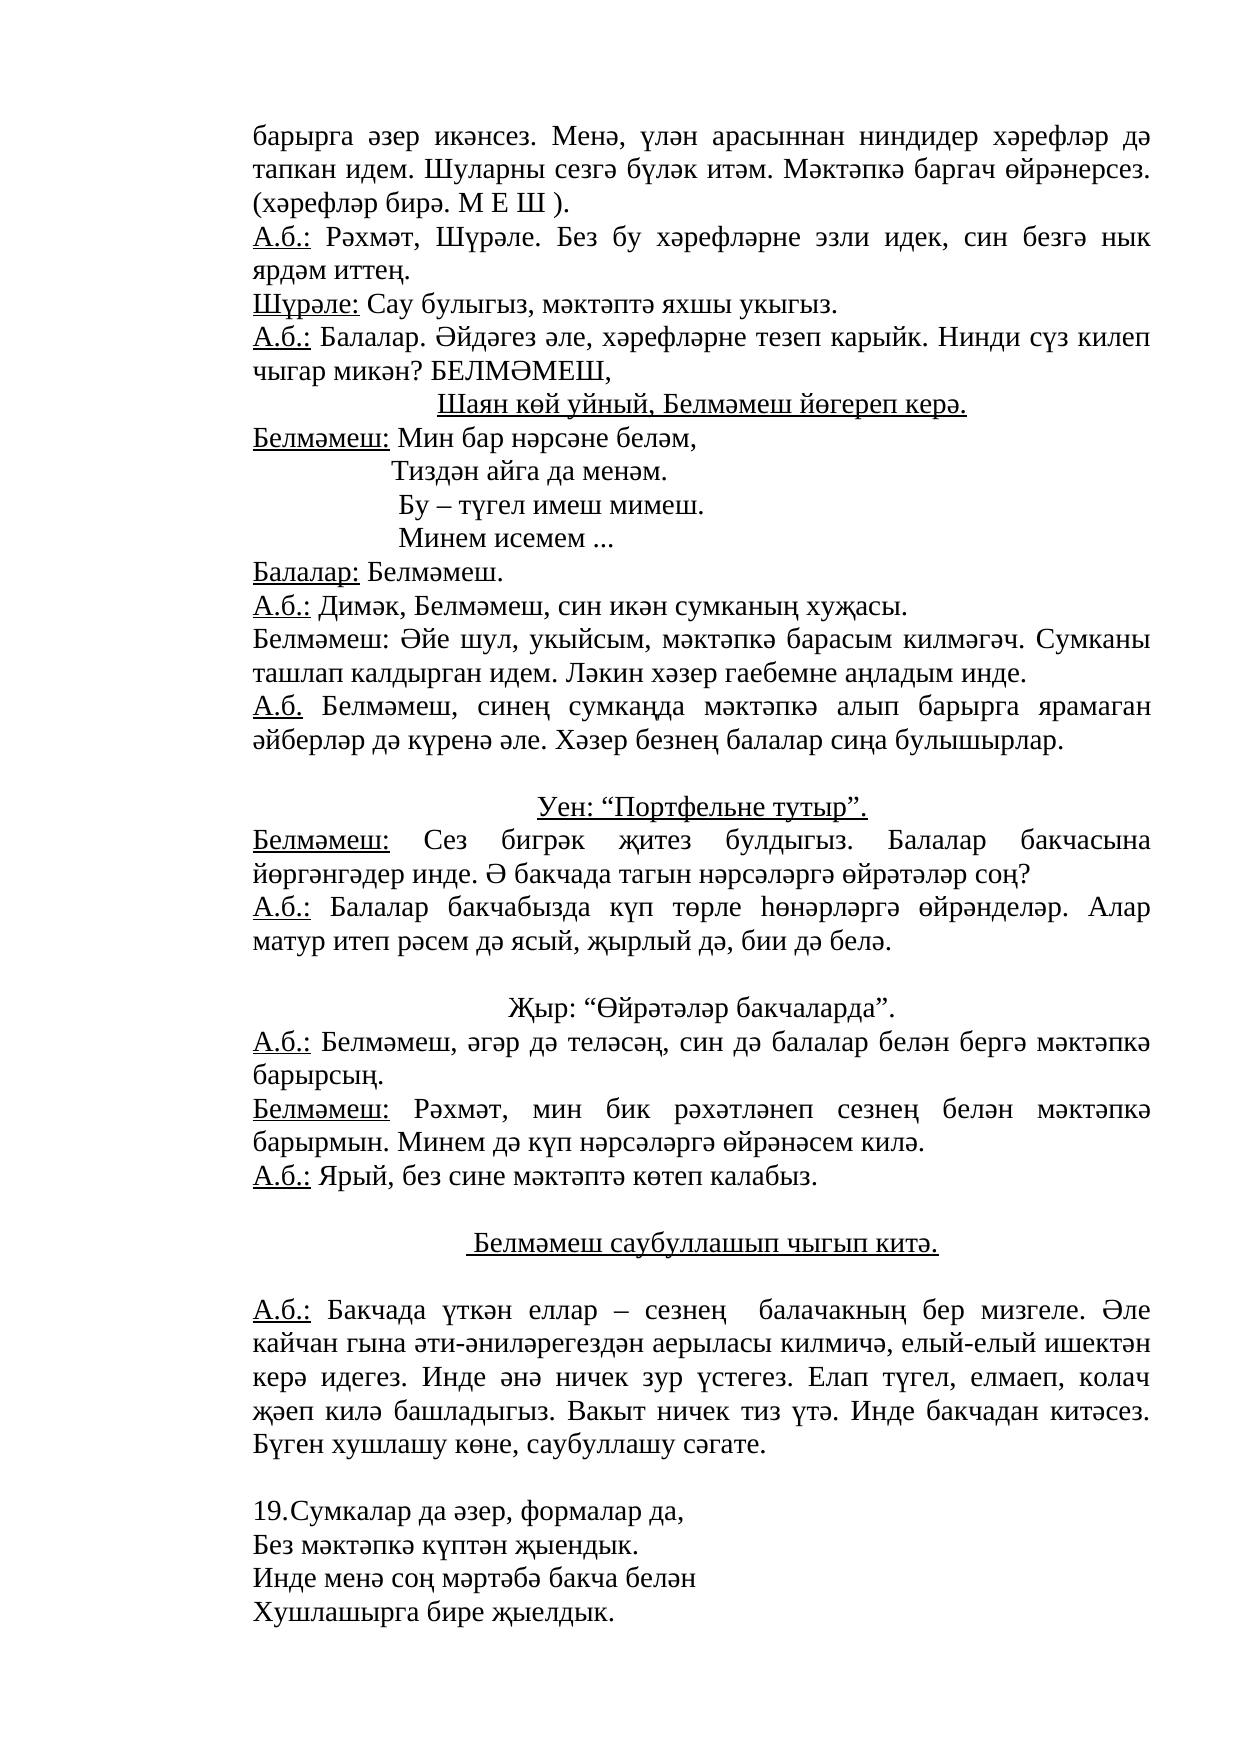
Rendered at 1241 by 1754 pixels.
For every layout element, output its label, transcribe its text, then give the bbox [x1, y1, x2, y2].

list А.б.: Бакчада үткән еллар – сезнең балачакның бер мизгеле. Әле кайчан гына әти-әниләрегездән аерыласы килмичә, елый-елый ишектән керә идегез. Инде әнә ничек зур үстегез. Елап түгел, елмаеп, колач җәеп килә башладыгыз. Вакыт ничек тиз үтә. Инде бакчадан китәсез. Бүген хушлашу көне, саубуллашу сәгате. [252, 1292, 1152, 1460]
list Уен: “Портфельне тутыр”. [252, 789, 1152, 822]
list Белмәмеш: Рәхмәт, мин бик рәхәтләнеп сезнең белән мәктәпкә барырмын. Минем дә күп нәрсәләргә өйрәнәсем килә. [252, 1091, 1152, 1158]
list Сумкалар да әзер, формалар да, [252, 1493, 1152, 1527]
list Шаян көй уйный, Белмәмеш йөгереп керә. [252, 386, 1152, 420]
list А.б.: Балалар бакчабызда күп төрле һөнәрләргә өйрәнделәр. Алар матур итеп рәсем дә ясый, җырлый дә, бии дә белә. [252, 889, 1152, 957]
list А.б.: Ярый, без сине мәктәптә көтеп калабыз. [252, 1158, 1152, 1191]
list Шүрәле: Сау булыгыз, мәктәптә яхшы укыгыз. [252, 286, 1152, 319]
list Минем исемем ... [252, 521, 1152, 554]
list А.б.: Димәк, Белмәмеш, син икән сумканың хуҗасы. [252, 588, 1152, 621]
list Белмәмеш: Сез бигрәк җитез булдыгыз. Балалар бакчасына йөргәнгәдер инде. Ә бакчада тагын нәрсәләргә өйрәтәләр соң? [252, 822, 1152, 889]
list А.б. Белмәмеш, синең сумкаңда мәктәпкә алып барырга ярамаган әйберләр дә күренә әле. Хәзер безнең балалар сиңа булышырлар. [252, 688, 1152, 755]
list Инде менә соң мәртәбә бакча белән [252, 1560, 1152, 1594]
list Бу – түгел имеш мимеш. [252, 487, 1152, 521]
list Хушлашырга бире җыелдык. [252, 1594, 1152, 1627]
list Белмәмеш саубуллашып чыгып китә. [252, 1225, 1152, 1258]
list А.б.: Рәхмәт, Шүрәле. Без бу хәрефләрне эзли идек, син безгә нык ярдәм иттең. [252, 219, 1152, 286]
list Балалар: Белмәмеш. [252, 554, 1152, 588]
list Җыр: “Өйрәтәләр бакчаларда”. [252, 990, 1152, 1024]
list Белмәмеш: Әйе шул, укыйсым, мәктәпкә барасым килмәгәч. Сумканы ташлап калдырган идем. Ләкин хәзер гаебемне аңладым инде. [252, 621, 1152, 688]
list А.б.: Белмәмеш, әгәр дә теләсәң, син дә балалар белән бергә мәктәпкә барырсың. [252, 1024, 1152, 1091]
list А.б.: Балалар. Әйдәгез әле, хәрефләрне тезеп карыйк. Нинди сүз килеп чыгар микән? БЕЛМӘМЕШ, [252, 319, 1152, 386]
list Белмәмеш: Мин бар нәрсәне беләм, [252, 420, 1152, 453]
list Без мәктәпкә күптән җыендык. [252, 1527, 1152, 1560]
list Тиздән айга да менәм. [252, 453, 1152, 487]
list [252, 118, 1152, 219]
